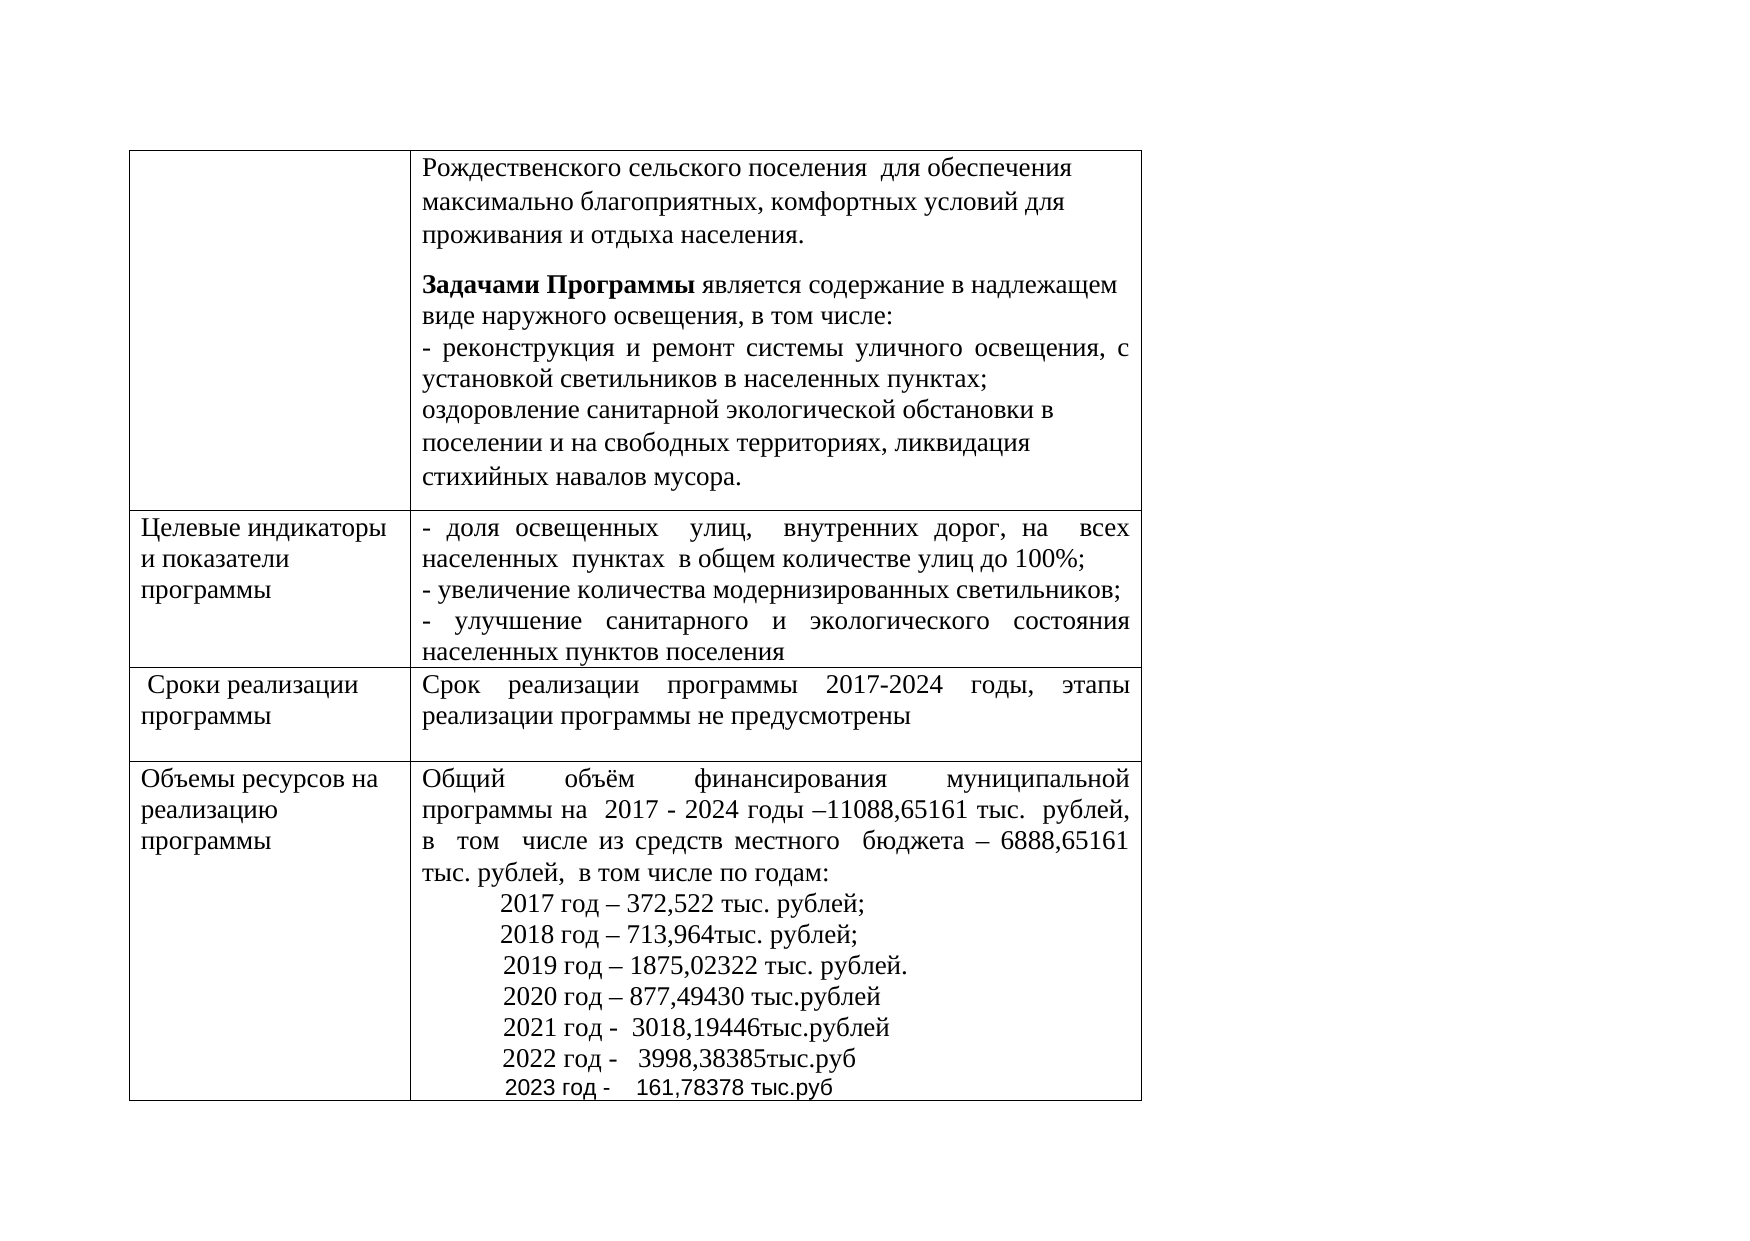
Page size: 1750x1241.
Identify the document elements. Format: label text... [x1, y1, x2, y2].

table_cell Сроки реализации программы [130, 668, 410, 761]
table_cell - доля освещенных улиц, внутренних дорог, на всех населенных пунктах в общем количестве улиц до 100%; - увеличение количества модернизированных светильников; - улучшение санитарного и экологического состояния населенных пунктов поселения [411, 511, 1141, 667]
table_cell Срок реализации программы 2017-2024 годы, этапы реализации программы не предусмотрены [411, 668, 1141, 761]
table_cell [130, 151, 410, 510]
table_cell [130, 762, 410, 1100]
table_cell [411, 762, 1141, 1100]
table_cell Целевые индикаторы и показатели программы [130, 511, 410, 667]
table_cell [411, 151, 1141, 510]
